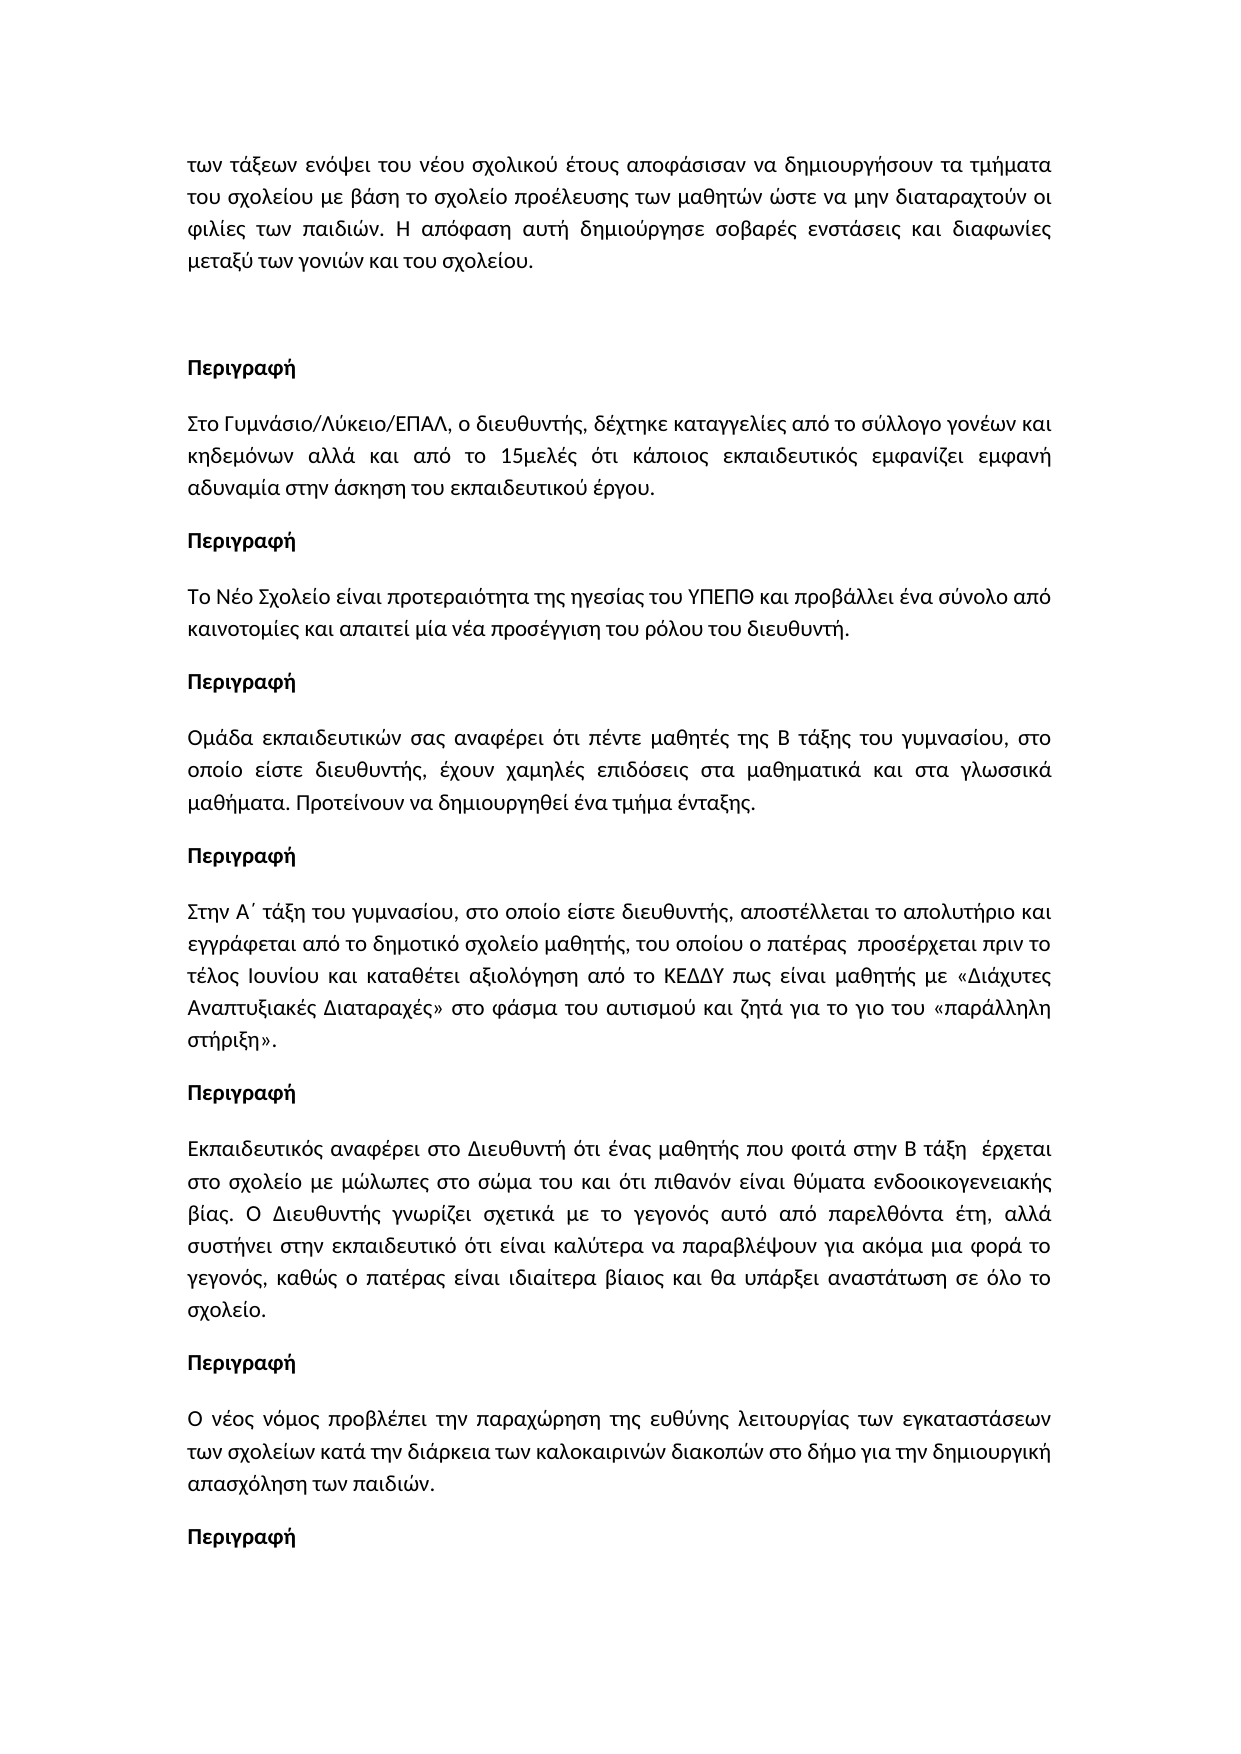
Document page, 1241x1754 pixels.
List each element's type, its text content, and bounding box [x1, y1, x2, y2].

text Περιγραφή [187, 353, 1053, 381]
text Στο Γυμνάσιο/Λύκειο/ΕΠΑΛ, ο διευθυντής, δέχτηκε καταγγελίες από το σύλλογο γονέων και κηδεμόνων αλλά και από το 15μελές ότι κάποιος εκπαιδευτικός εμφανίζει εμφανή αδυναμία στην άσκηση του εκπαιδευτικού έργου. [187, 409, 1053, 501]
text Ομάδα εκπαιδευτικών σας αναφέρει ότι πέντε μαθητές της Β τάξης του γυμνασίου, στο οποίο είστε διευθυντής, έχουν χαμηλές επιδόσεις στα μαθηματικά και στα γλωσσικά μαθήματα. Προτείνουν να δημιουργηθεί ένα τμήμα ένταξης. [187, 723, 1053, 816]
text Περιγραφή [187, 841, 1053, 869]
text Εκπαιδευτικός αναφέρει στο Διευθυντή ότι ένας μαθητής που φοιτά στην Β τάξη έρχεται στο σχολείο με μώλωπες στο σώμα του και ότι πιθανόν είναι θύματα ενδοοικογενειακής βίας. Ο Διευθυντής γνωρίζει σχετικά με το γεγονός αυτό από παρελθόντα έτη, αλλά συστήνει στην εκπαιδευτικό ότι είναι καλύτερα να παραβλέψουν για ακόμα μια φορά το γεγονός, καθώς ο πατέρας είναι ιδιαίτερα βίαιος και θα υπάρξει αναστάτωση σε όλο το σχολείο. [187, 1134, 1053, 1323]
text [187, 150, 1053, 274]
text Περιγραφή [187, 1522, 1053, 1550]
text Περιγραφή [187, 1348, 1053, 1377]
text Περιγραφή [187, 1078, 1053, 1107]
text Ο νέος νόμος προβλέπει την παραχώρηση της ευθύνης λειτουργίας των εγκαταστάσεων των σχολείων κατά την διάρκεια των καλοκαιρινών διακοπών στο δήμο για την δημιουργική απασχόληση των παιδιών. [187, 1404, 1053, 1497]
text Περιγραφή [187, 526, 1053, 554]
text Το Νέο Σχολείο είναι προτεραιότητα της ηγεσίας του ΥΠΕΠΘ και προβάλλει ένα σύνολο από καινοτομίες και απαιτεί μία νέα προσέγγιση του ρόλου του διευθυντή. [187, 582, 1053, 642]
text Περιγραφή [187, 667, 1053, 695]
text Στην Α΄ τάξη του γυμνασίου, στο οποίο είστε διευθυντής, αποστέλλεται το απολυτήριο και εγγράφεται από το δημοτικό σχολείο μαθητής, του οποίου ο πατέρας προσέρχεται πριν το τέλος Ιουνίου και καταθέτει αξιολόγηση από το ΚΕΔΔΥ πως είναι μαθητής με «Διάχυτες Αναπτυξιακές Διαταραχές» στο φάσμα του αυτισμού και ζητά για το γιο του «παράλληλη στήριξη». [187, 897, 1053, 1053]
